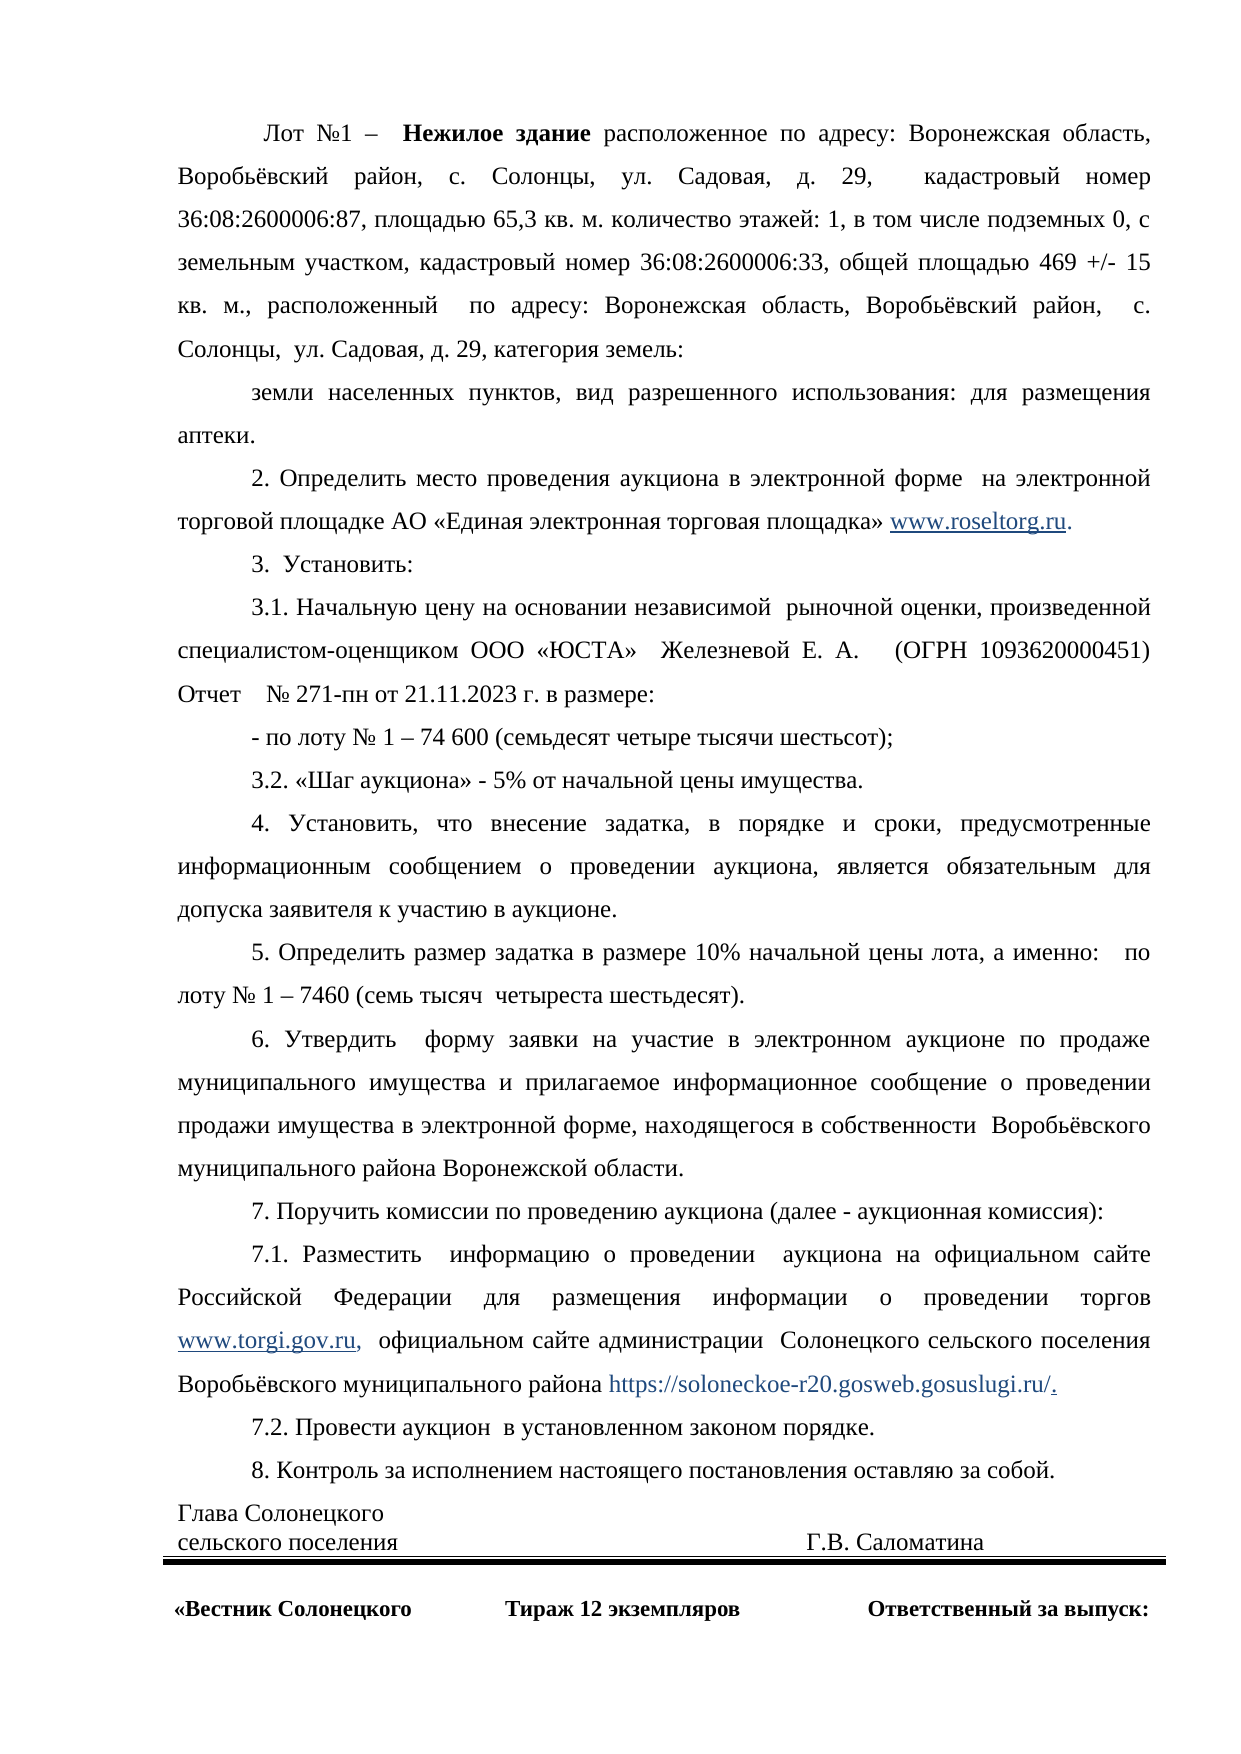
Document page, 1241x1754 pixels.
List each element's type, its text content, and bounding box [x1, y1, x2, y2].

text 3.1. Начальную цену на основании независимой рыночной оценки, произведенной специалистом-оценщиком ООО «ЮСТА» Железневой Е. А. (ОГРН 1093620000451) Отчет № 271-пн от 21.11.2023 г. в размере: [177, 592, 1152, 707]
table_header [163, 1565, 493, 1635]
text 5. Определить размер задатка в размере 10% начальной цены лота, а именно: по лоту № 1 – 7460 (семь тысяч четыреста шестьдесят). [177, 937, 1152, 1009]
text 6. Утвердить форму заявки на участие в электронном аукционе по продаже муниципального имущества и прилагаемое информационное сообщение о проведении продажи имущества в электронной форме, находящегося в собственности Воробьёвского муниципального района Воронежской области. [177, 1024, 1152, 1182]
text - по лоту № 1 – 74 600 (семьдесят четыре тысячи шестьсот); [177, 722, 1152, 751]
text 7. Поручить комиссии по проведению аукциона (далее - аукционная комиссия): [177, 1196, 1152, 1225]
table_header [857, 1565, 1166, 1635]
text 8. Контроль за исполнением настоящего постановления оставляю за собой. [177, 1455, 1152, 1484]
text 3.2. «Шаг аукциона» - 5% от начальной цены имущества. [177, 765, 1152, 794]
text 2. Определить место проведения аукциона в электронной форме на электронной торговой площадке АО «Единая электронная торговая площадка» www.roseltorg.ru. [177, 463, 1152, 535]
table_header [494, 1565, 856, 1635]
text земли населенных пунктов, вид разрешенного использования: для размещения аптеки. [177, 377, 1152, 449]
text 7.2. Провести аукцион в установленном законом порядке. [177, 1412, 1152, 1441]
text Лот №1 – Нежилое здание расположенное по адресу: Воронежская область, Воробьёвский район, с. Солонцы, ул. Садовая, д. 29, кадастровый номер 36:08:2600006:87, площадью 65,3 кв. м. количество этажей: 1, в том числе подземных 0, с земельным участком, кадастровый номер 36:08:2600006:33, общей площадью 469 +/- 15 кв. м., расположенный по адресу: Воронежская область, Воробьёвский район, с. Солонцы, ул. Садовая, д. 29, категория земель: [177, 118, 1152, 362]
text 4. Установить, что внесение задатка, в порядке и сроки, предусмотренные информационным сообщением о проведении аукциона, является обязательным для допуска заявителя к участию в аукционе. [177, 808, 1152, 923]
text 3. Установить: [177, 549, 1152, 578]
text Глава Солонецкого [177, 1498, 1152, 1527]
text сельского поселения Г.В. Саломатина [177, 1527, 1152, 1556]
text 7.1. Разместить информацию о проведении аукциона на официальном сайте Российской Федерации для размещения информации о проведении торгов www.torgi.gov.ru, официальном сайте администрации Солонецкого сельского поселения Воробьёвского муниципального района https://soloneckoe-r20.gosweb.gosuslugi.ru/. [177, 1239, 1152, 1397]
